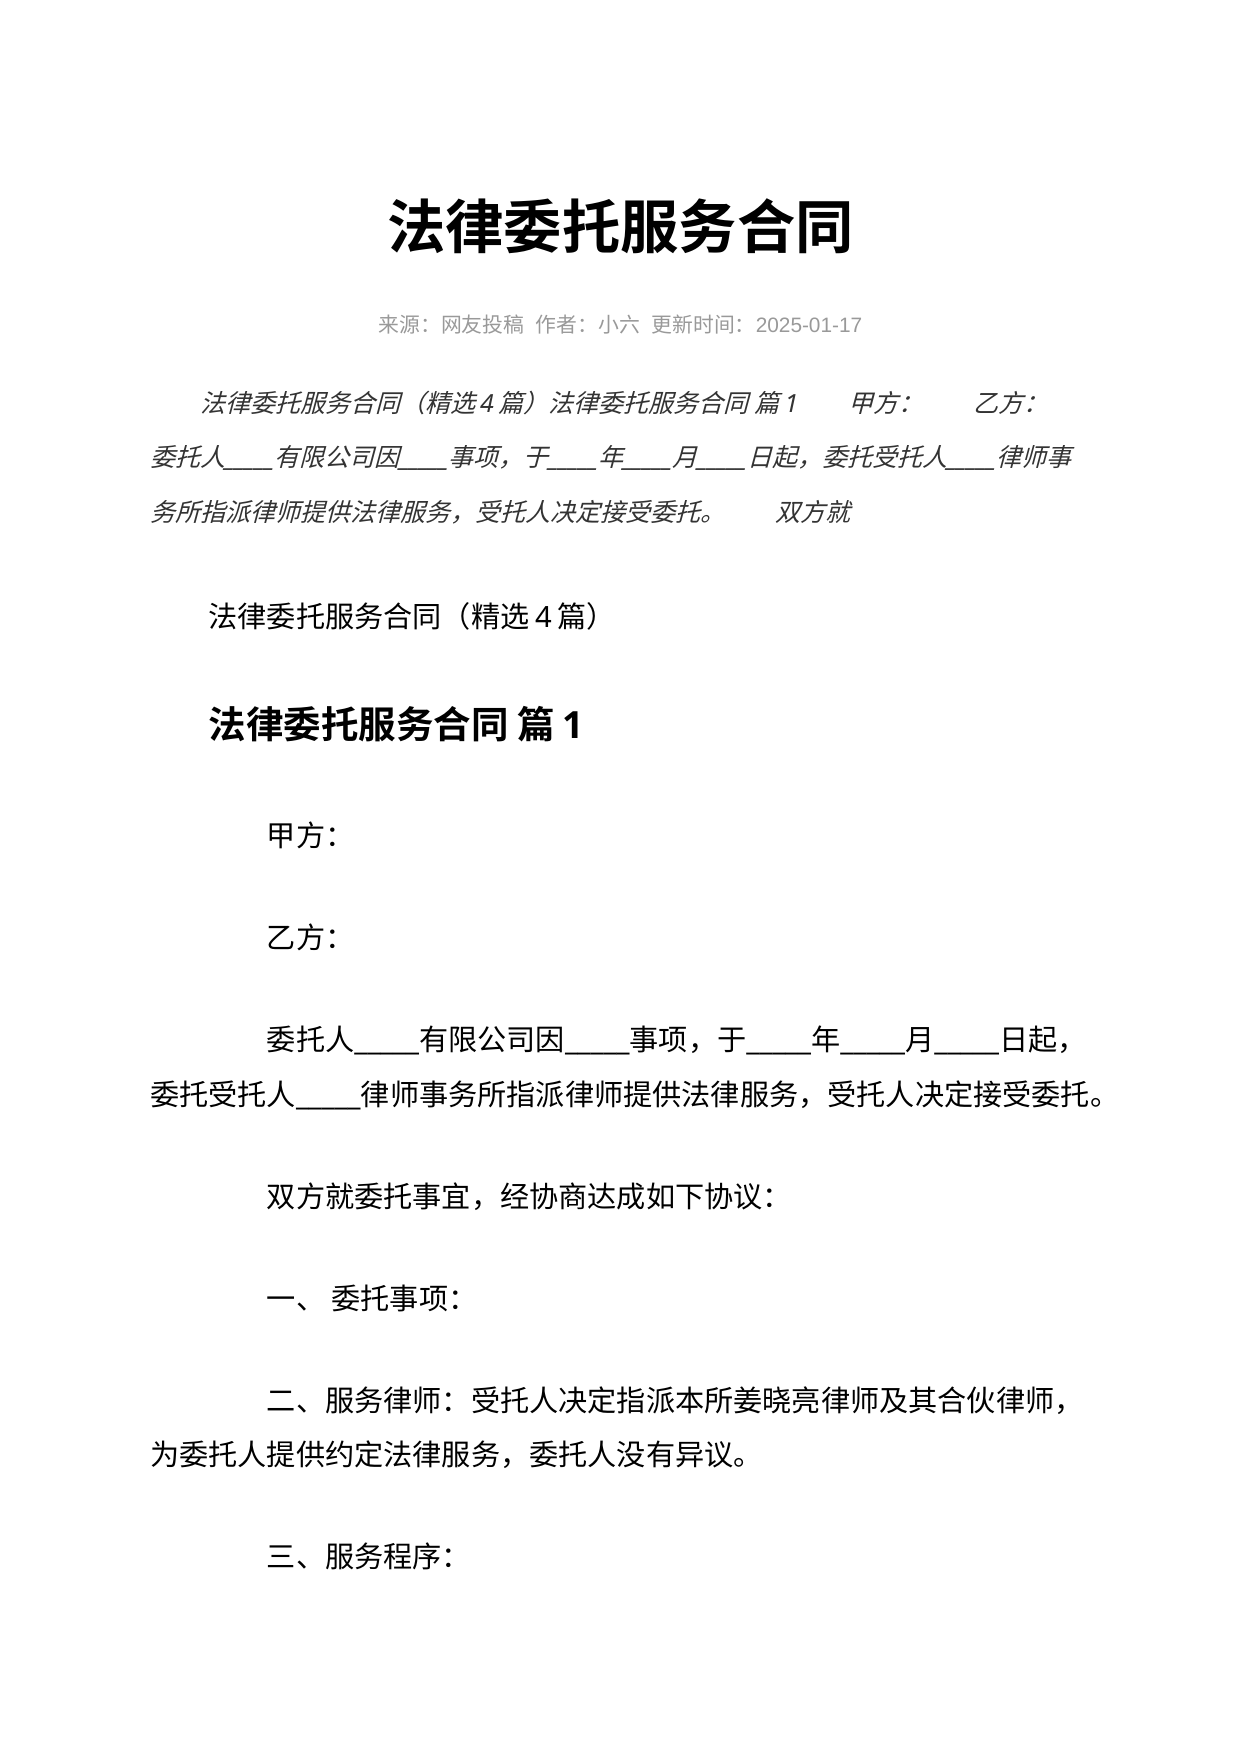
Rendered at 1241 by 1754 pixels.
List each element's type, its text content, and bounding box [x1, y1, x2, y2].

text 三、服务程序： [150, 1534, 1090, 1576]
text 双方就委托事宜，经协商达成如下协议： [150, 1173, 1090, 1216]
text 委托人_____有限公司因_____事项，于_____年_____月_____日起，委托受托人_____律师事务所指派律师提供法律服务，受托人决定接受委托。 [150, 1017, 1090, 1114]
text 乙方： [150, 915, 1090, 957]
text 二、服务律师：受托人决定指派本所姜晓亮律师及其合伙律师，为委托人提供约定法律服务，委托人没有异议。 [150, 1377, 1090, 1474]
text 法律委托服务合同（精选4篇）法律委托服务合同 篇1 甲方： 乙方： 委托人_____有限公司因_____事项，于_____年_____月_____日起，委托受托人_____律师事务所指派律师提供法律服务，受托人决定接受委托。 双方就 [150, 383, 1090, 528]
text 一、 委托事项： [150, 1275, 1090, 1318]
text 法律委托服务合同 篇1 [150, 695, 1090, 750]
text 法律委托服务合同（精选4篇） [150, 593, 1090, 636]
text 甲方： [150, 813, 1090, 855]
subtitle 法律委托服务合同 [150, 181, 1090, 266]
text 来源：网友投稿 作者：小六 更新时间：2025-01-17 [150, 313, 1090, 337]
